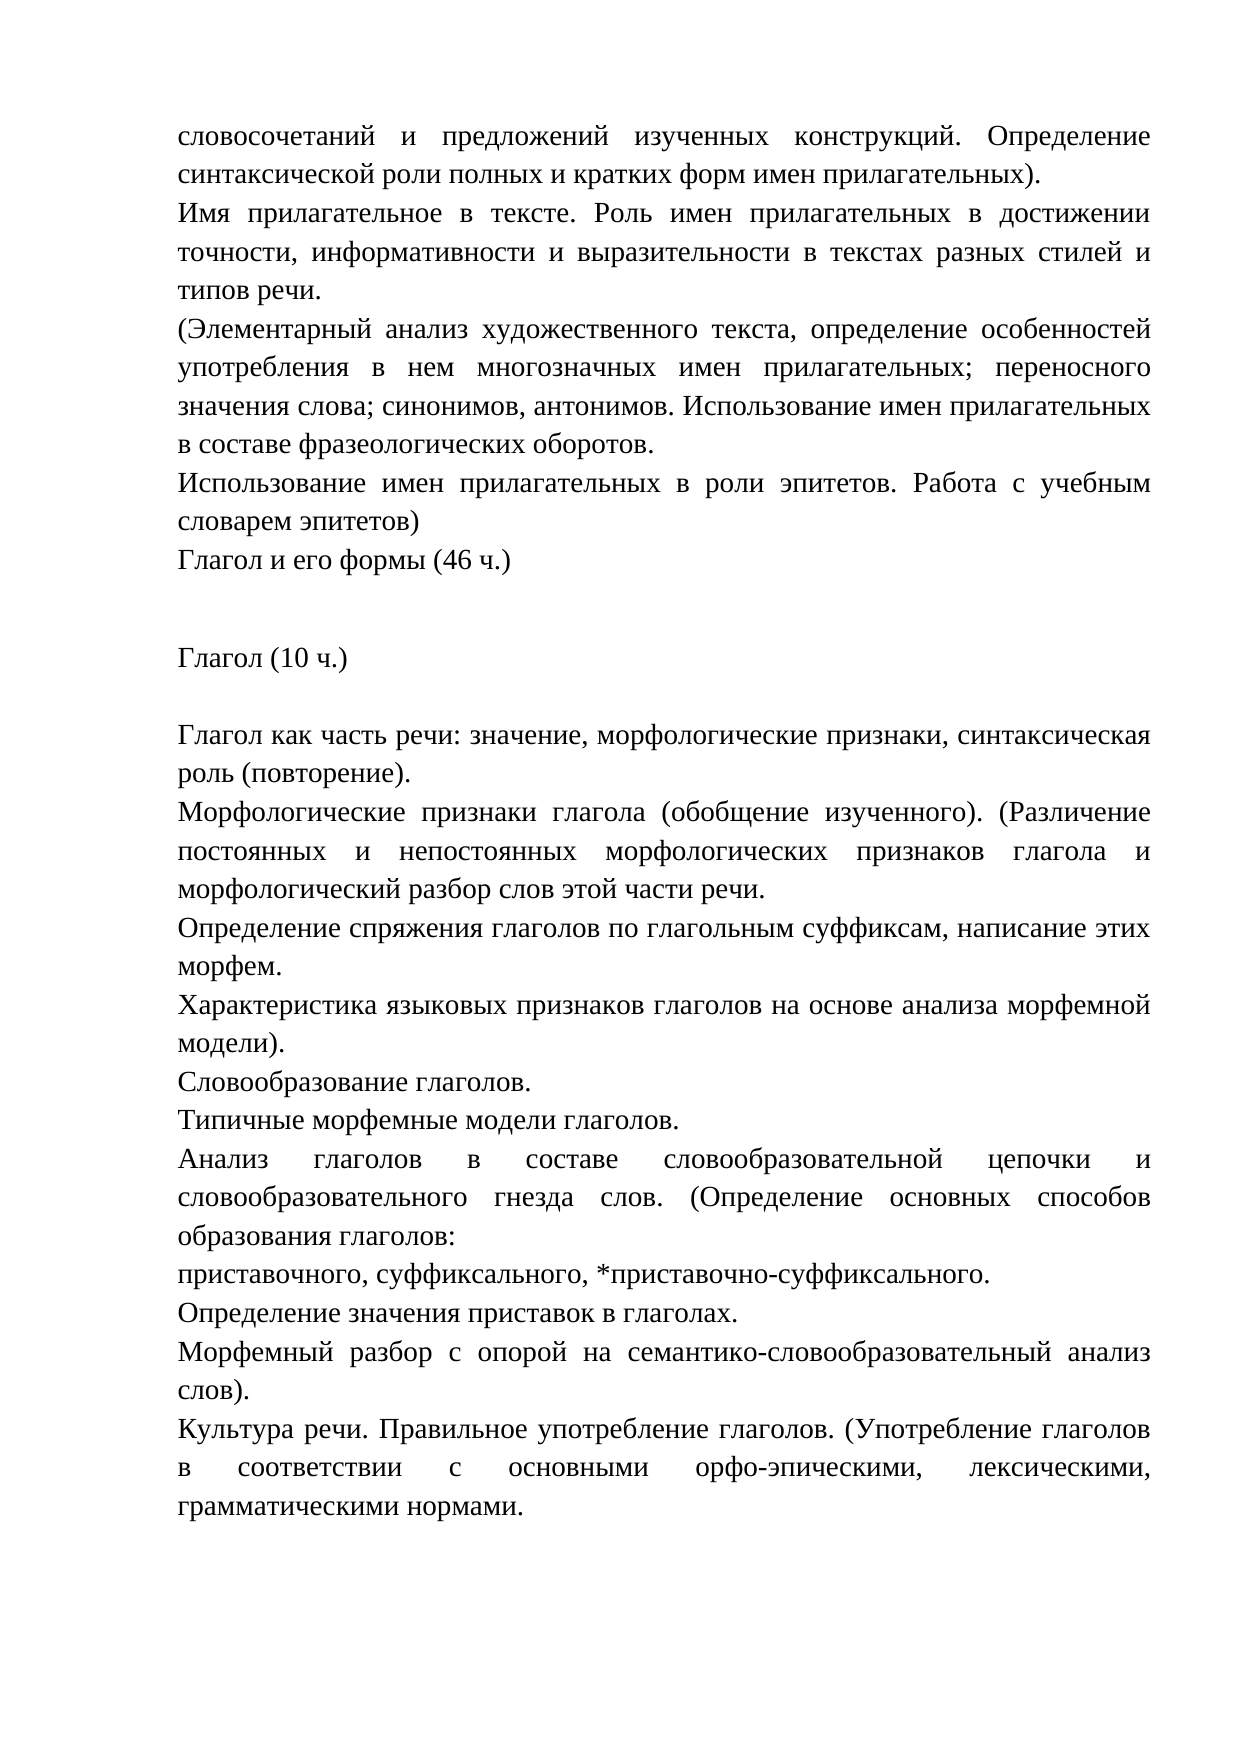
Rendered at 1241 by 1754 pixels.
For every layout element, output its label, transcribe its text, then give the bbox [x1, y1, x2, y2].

text Определение спряжения глаголов по глагольным суффиксам, написание этих морфем. [177, 910, 1152, 982]
text Анализ глаголов в составе словообразовательной цепочки и словообразовательного гнезда слов. (Определение основных способов образования глаголов: [177, 1141, 1152, 1252]
text Использование имен прилагательных в роли эпитетов. Работа с учебным словарем эпитетов) [177, 465, 1152, 537]
text Глагол как часть речи: значение, морфологические признаки, синтаксическая роль (повторение). [177, 717, 1152, 789]
text приставочного, суффиксального, *приставочно-суффиксального. [177, 1257, 1152, 1290]
text (Элементарный анализ художественного текста, определение особенностей употребления в нем многозначных имен прилагательных; переносного значения слова; синонимов, антонимов. Использование имен прилагательных в составе фразеологических оборотов. [177, 311, 1152, 460]
text Глагол и его формы (46 ч.) [177, 542, 1152, 576]
text Характеристика языковых признаков глаголов на основе анализа морфемной модели). [177, 987, 1152, 1059]
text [177, 118, 1152, 190]
text Глагол (10 ч.) [177, 640, 1152, 673]
text Типичные морфемные модели глаголов. [177, 1102, 1152, 1136]
text Морфологические признаки глагола (обобщение изученного). (Различение постоянных и непостоянных морфологических признаков глагола и морфологический разбор слов этой части речи. [177, 794, 1152, 905]
text Имя прилагательное в тексте. Роль имен прилагательных в достижении точности, информативности и выразительности в текстах разных стилей и типов речи. [177, 195, 1152, 306]
text Морфемный разбор с опорой на семантико-словообразовательный анализ слов). [177, 1334, 1152, 1406]
text Культура речи. Правильное употребление глаголов. (Употребление глаголов в соответствии с основными орфо-эпическими, лексическими, грамматическими нормами. [177, 1411, 1152, 1521]
text Определение значения приставок в глаголах. [177, 1295, 1152, 1329]
text Словообразование глаголов. [177, 1064, 1152, 1097]
